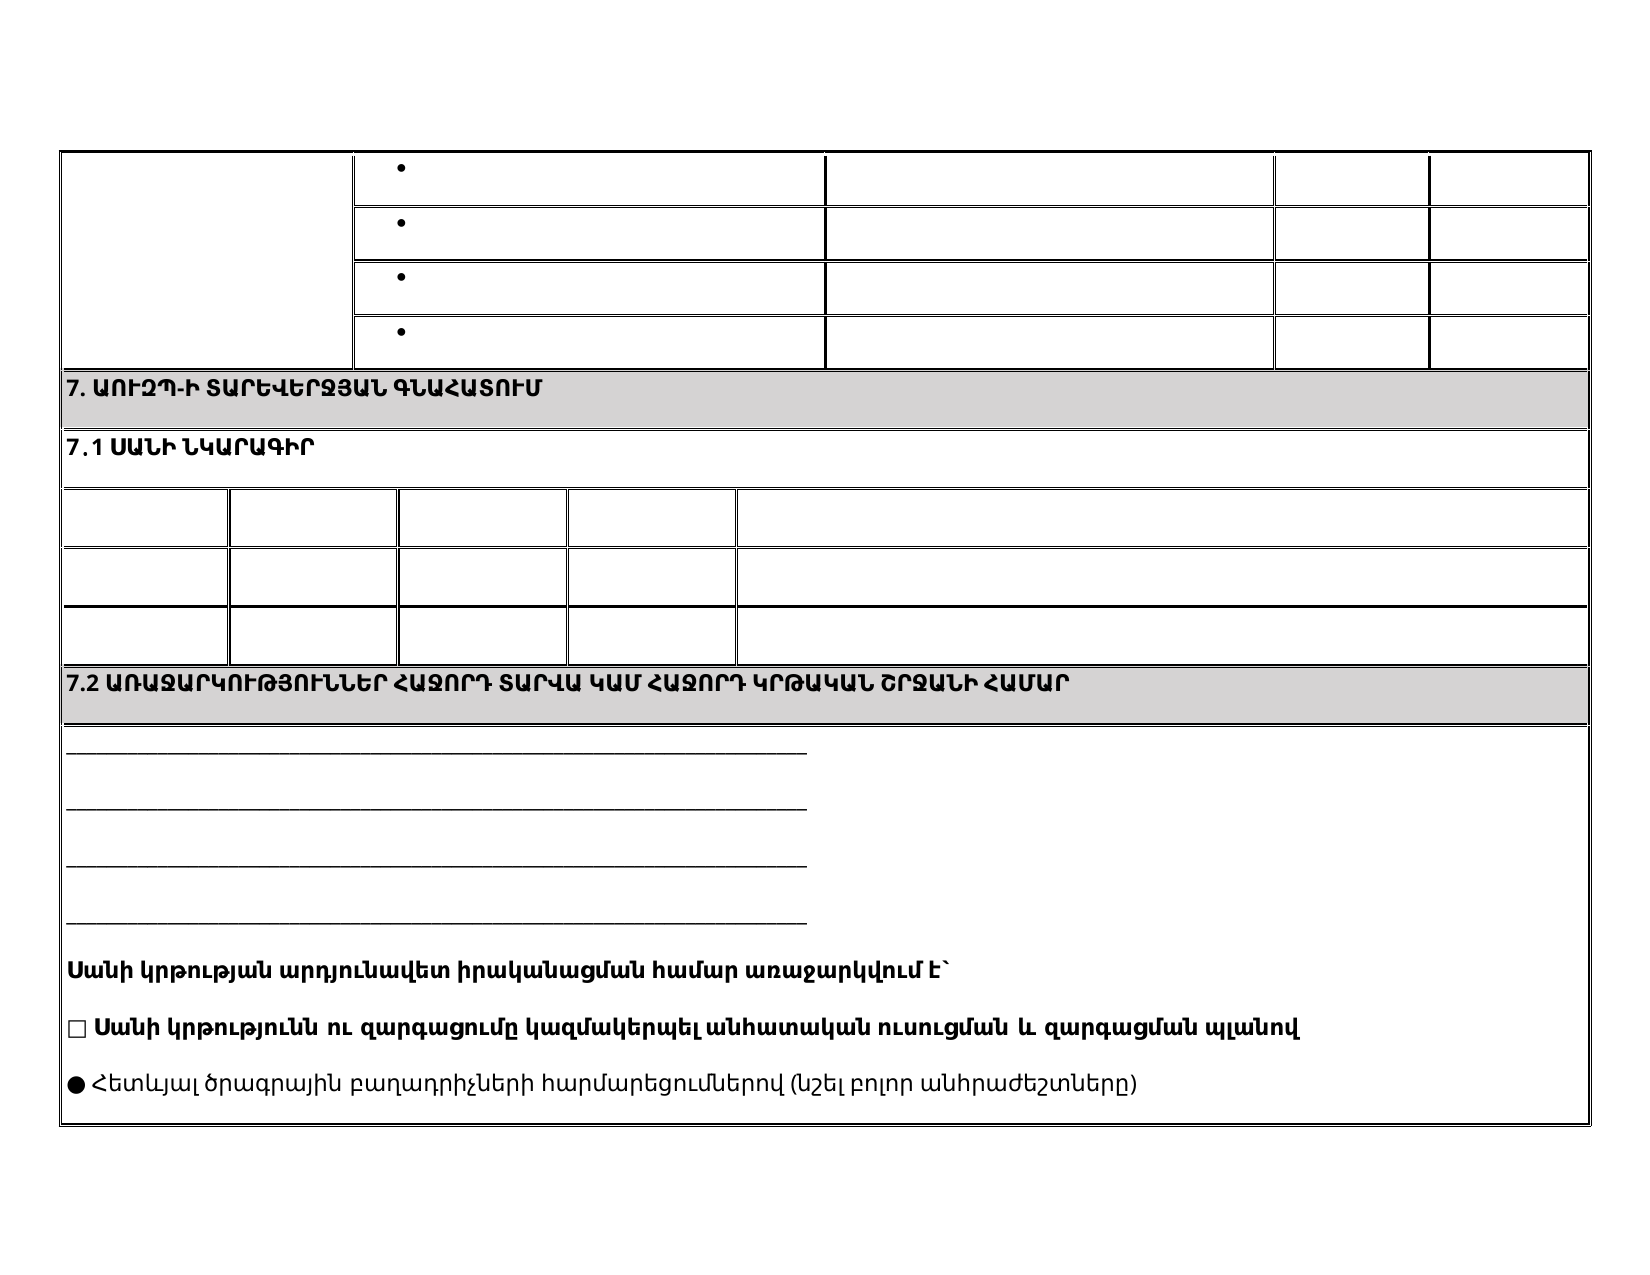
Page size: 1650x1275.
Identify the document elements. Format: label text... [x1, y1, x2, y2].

table_cell [827, 263, 1273, 314]
table_cell [827, 317, 1273, 368]
table_cell [737, 546, 1590, 605]
table_cell [355, 208, 824, 259]
table_cell [1431, 205, 1589, 259]
table_cell [1429, 153, 1588, 204]
table_cell [400, 549, 566, 605]
table_cell [738, 605, 1588, 664]
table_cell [62, 723, 1589, 1123]
table_cell [827, 208, 1273, 259]
table_cell [400, 608, 566, 664]
table_cell [1276, 208, 1428, 259]
table_cell [355, 317, 824, 368]
table_cell 7․1 ՍԱՆԻ ՆԿԱՐԱԳԻՐ [62, 427, 1589, 487]
table_cell [737, 487, 1590, 546]
table_cell 7.2 ԱՌԱՋԱՐԿՈՒԹՅՈՒՆՆԵՐ ՀԱՋՈՐԴ ՏԱՐՎԱ ԿԱՄ ՀԱՋՈՐԴ ԿՐԹԱԿԱՆ ՇՐՋԱՆԻ ՀԱՄԱՐ [62, 664, 1589, 723]
table_cell [60, 487, 229, 546]
table_cell [1431, 259, 1589, 314]
table_cell [354, 152, 825, 204]
table_cell [1276, 263, 1428, 314]
table_cell [569, 549, 735, 605]
table_cell [355, 263, 824, 314]
table_cell [231, 490, 396, 546]
table_cell 7. ԱՈՒԶՊ-Ի ՏԱՐԵՎԵՐՋՅԱՆ ԳՆԱՀԱՏՈՒՄ [62, 368, 1589, 427]
table_cell [231, 608, 396, 664]
table_cell [1429, 314, 1590, 368]
table_cell [1275, 152, 1429, 204]
table_cell [569, 608, 735, 664]
table_cell [62, 605, 227, 664]
table_cell [62, 153, 354, 368]
table_cell [60, 546, 229, 605]
table_cell [569, 490, 735, 546]
table_cell [231, 549, 396, 605]
table_cell [400, 490, 566, 546]
table_cell [1276, 317, 1428, 368]
table_cell [825, 153, 1274, 204]
